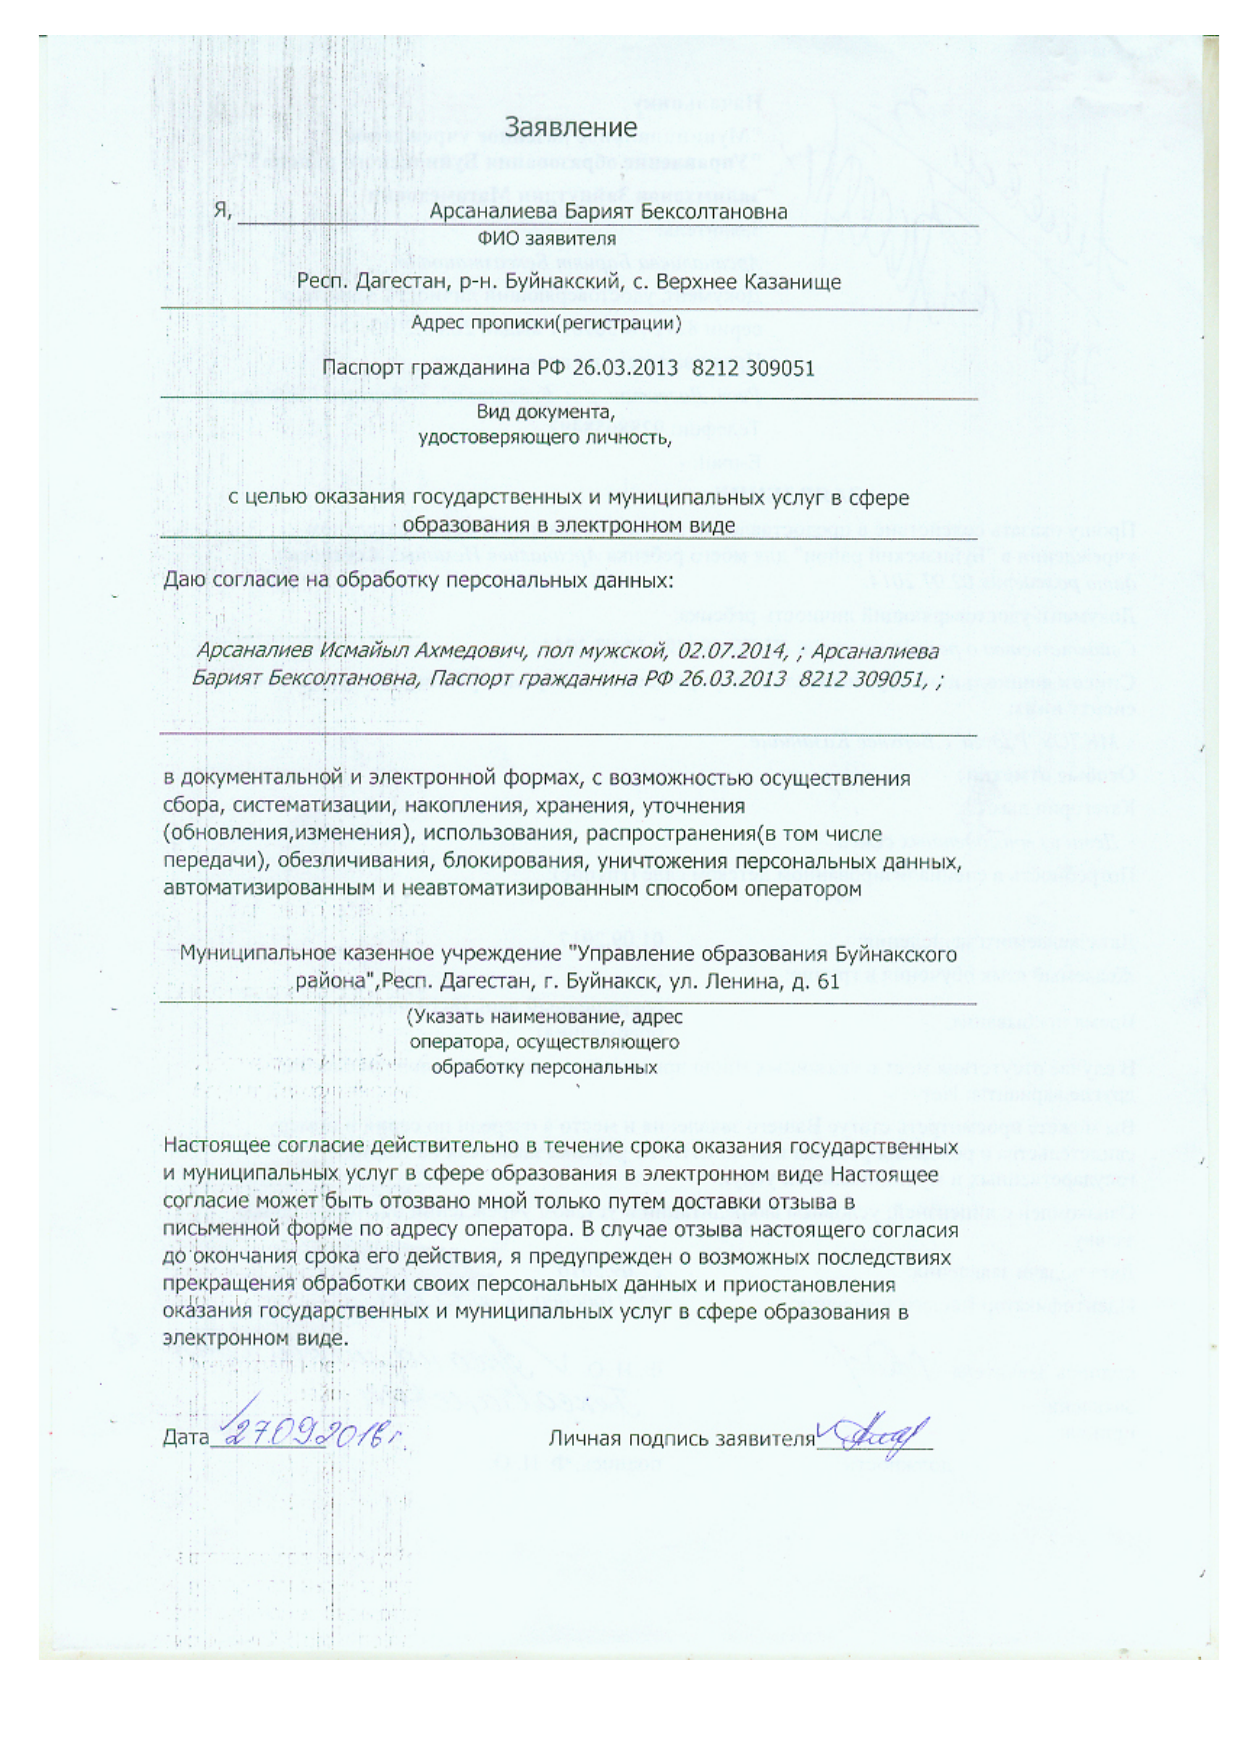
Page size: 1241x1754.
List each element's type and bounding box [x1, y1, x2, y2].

picture [38, 35, 1220, 1660]
